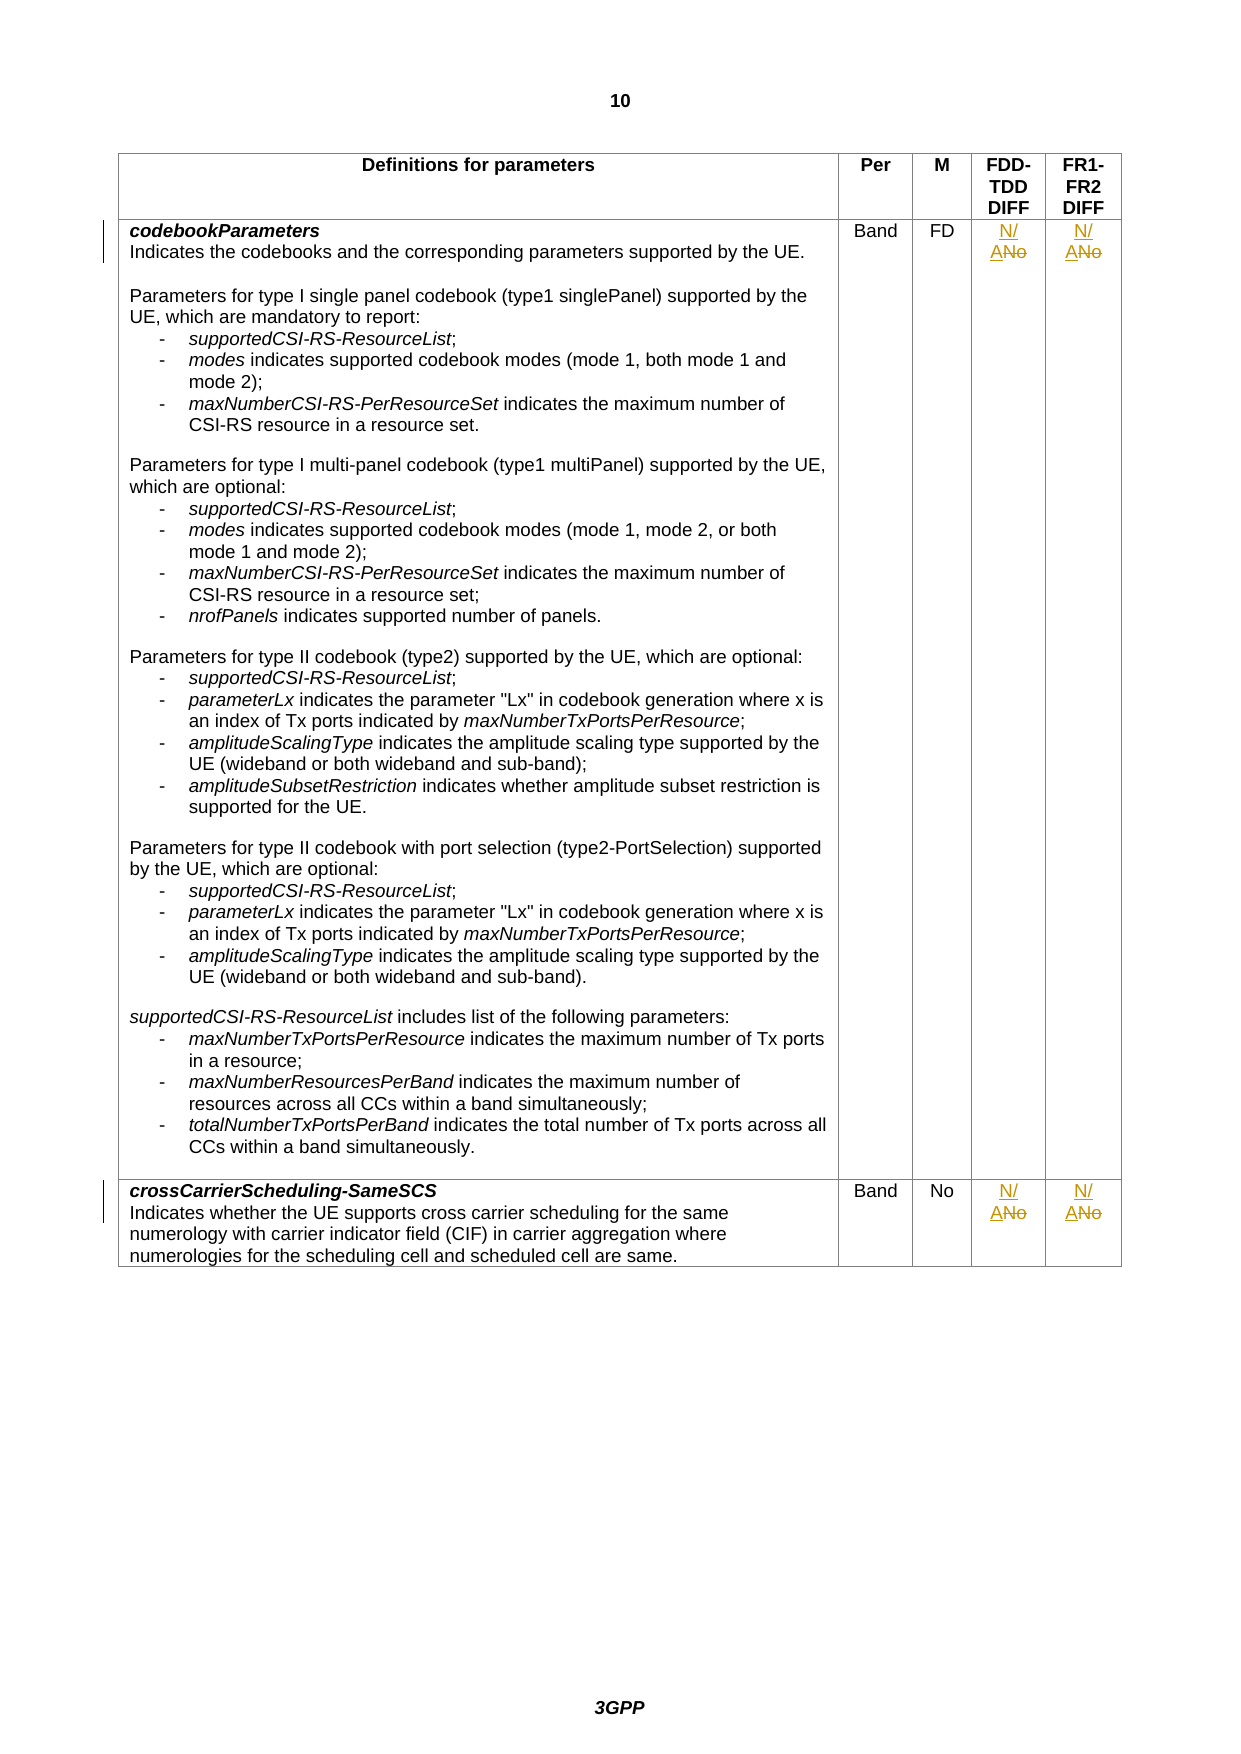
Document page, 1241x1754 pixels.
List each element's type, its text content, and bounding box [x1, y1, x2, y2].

table_cell Band [839, 220, 912, 1179]
table_header FR1-FR2 DIFF [1046, 154, 1121, 219]
table_header Definitions for parameters [119, 154, 838, 219]
table_cell No [913, 1180, 971, 1266]
table_cell Band [839, 1180, 912, 1266]
table_cell FD [913, 220, 971, 1179]
table_header M [913, 154, 971, 219]
table_header FDD-TDD DIFF [972, 154, 1045, 219]
table_cell [1046, 1180, 1121, 1266]
table_cell [972, 1180, 1045, 1266]
table_cell [972, 220, 1045, 1179]
table_header Per [839, 154, 912, 219]
table_cell [1046, 220, 1121, 1179]
table_cell crossCarrierScheduling-SameSCS Indicates whether the UE supports cross carrier scheduling for the same numerology with carrier indicator field (CIF) in carrier aggregation where numerologies for the scheduling cell and scheduled cell are same. [119, 1180, 838, 1266]
table_cell codebookParameters Indicates the codebooks and the corresponding parameters supported by the UE. Parameters for type I single panel codebook (type1 singlePanel) supported by the UE, which are mandatory to report: - supportedCSI-RS-ResourceList; - modes indicates supported codebook modes (mode 1, both mode 1 and mode 2); - maxNumberCSI-RS-PerResourceSet indicates the maximum number of CSI-RS resource in a resource set. Parameters for type I multi-panel codebook (type1 multiPanel) supported by the UE, which are optional: - supportedCSI-RS-ResourceList; - modes indicates supported codebook modes (mode 1, mode 2, or both mode 1 and mode 2); - maxNumberCSI-RS-PerResourceSet indicates the maximum number of CSI-RS resource in a resource set; - nrofPanels indicates supported number of panels. Parameters for type II codebook (type2) supported by the UE, which are optional: - supportedCSI-RS-ResourceList; - parameterLx indicates the parameter "Lx" in codebook generation where x is an index of Tx ports indicated by maxNumberTxPortsPerResource; - amplitudeScalingType indicates the amplitude scaling type supported by the UE (wideband or both wideband and sub-band); - amplitudeSubsetRestriction indicates whether amplitude subset restriction is supported for the UE. Parameters for type II codebook with port selection (type2-PortSelection) supported by the UE, which are optional: - supportedCSI-RS-ResourceList; - parameterLx indicates the parameter "Lx" in codebook generation where x is an index of Tx ports indicated by maxNumberTxPortsPerResource; - amplitudeScalingType indicates the amplitude scaling type supported by the UE (wideband or both wideband and sub-band). supportedCSI-RS-ResourceList includes list of the following parameters: - maxNumberTxPortsPerResource indicates the maximum number of Tx ports in a resource; - maxNumberResourcesPerBand indicates the maximum number of resources across all CCs within a band simultaneously; - totalNumberTxPortsPerBand indicates the total number of Tx ports across all CCs within a band simultaneously. [119, 220, 838, 1179]
